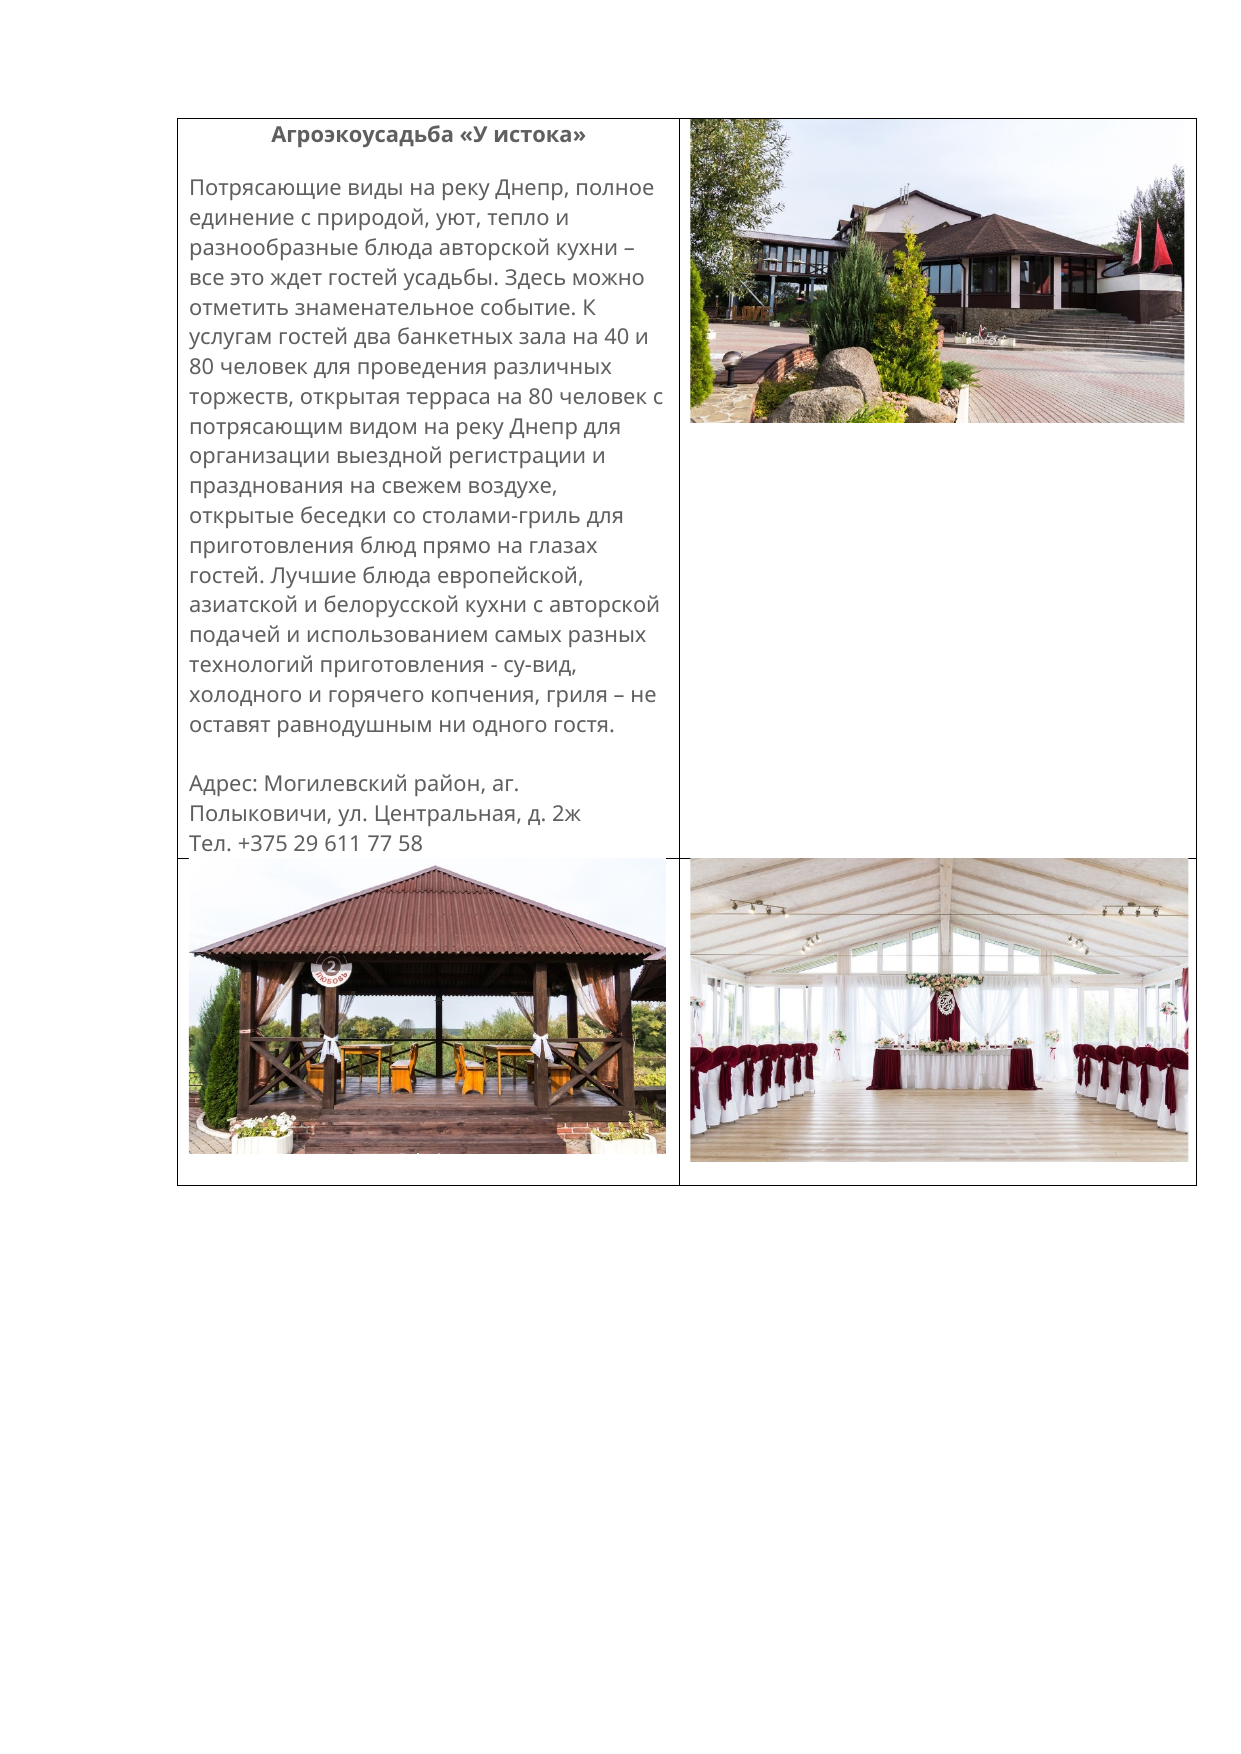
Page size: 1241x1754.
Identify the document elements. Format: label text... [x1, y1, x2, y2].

picture [188, 858, 666, 1154]
picture [690, 858, 1189, 1162]
picture [690, 119, 1185, 423]
table_cell Агроэкоусадьба «У истока» Потрясающие виды на реку Днепр, полное единение с природой, уют, тепло и разнообразные блюда авторской кухни – все это ждет гостей усадьбы. Здесь можно отметить знаменательное событие. К услугам гостей два банкетных зала на 40 и 80 человек для проведения различных торжеств, открытая терраса на 80 человек с потрясающим видом на реку Днепр для организации выездной регистрации и празднования на свежем воздухе, открытые беседки со столами-гриль для приготовления блюд прямо на глазах гостей. Лучшие блюда европейской, азиатской и белорусской кухни с авторской подачей и использованием самых разных технологий приготовления - су-вид, холодного и горячего копчения, гриля – не оставят равнодушным ни одного гостя. Адрес: Могилевский район, аг. Полыковичи, ул. Центральная, д. 2ж Тел. +375 29 611 77 58 [178, 119, 679, 858]
table_cell [680, 859, 1196, 1185]
table_cell [178, 859, 679, 1185]
table_cell [680, 119, 1196, 858]
